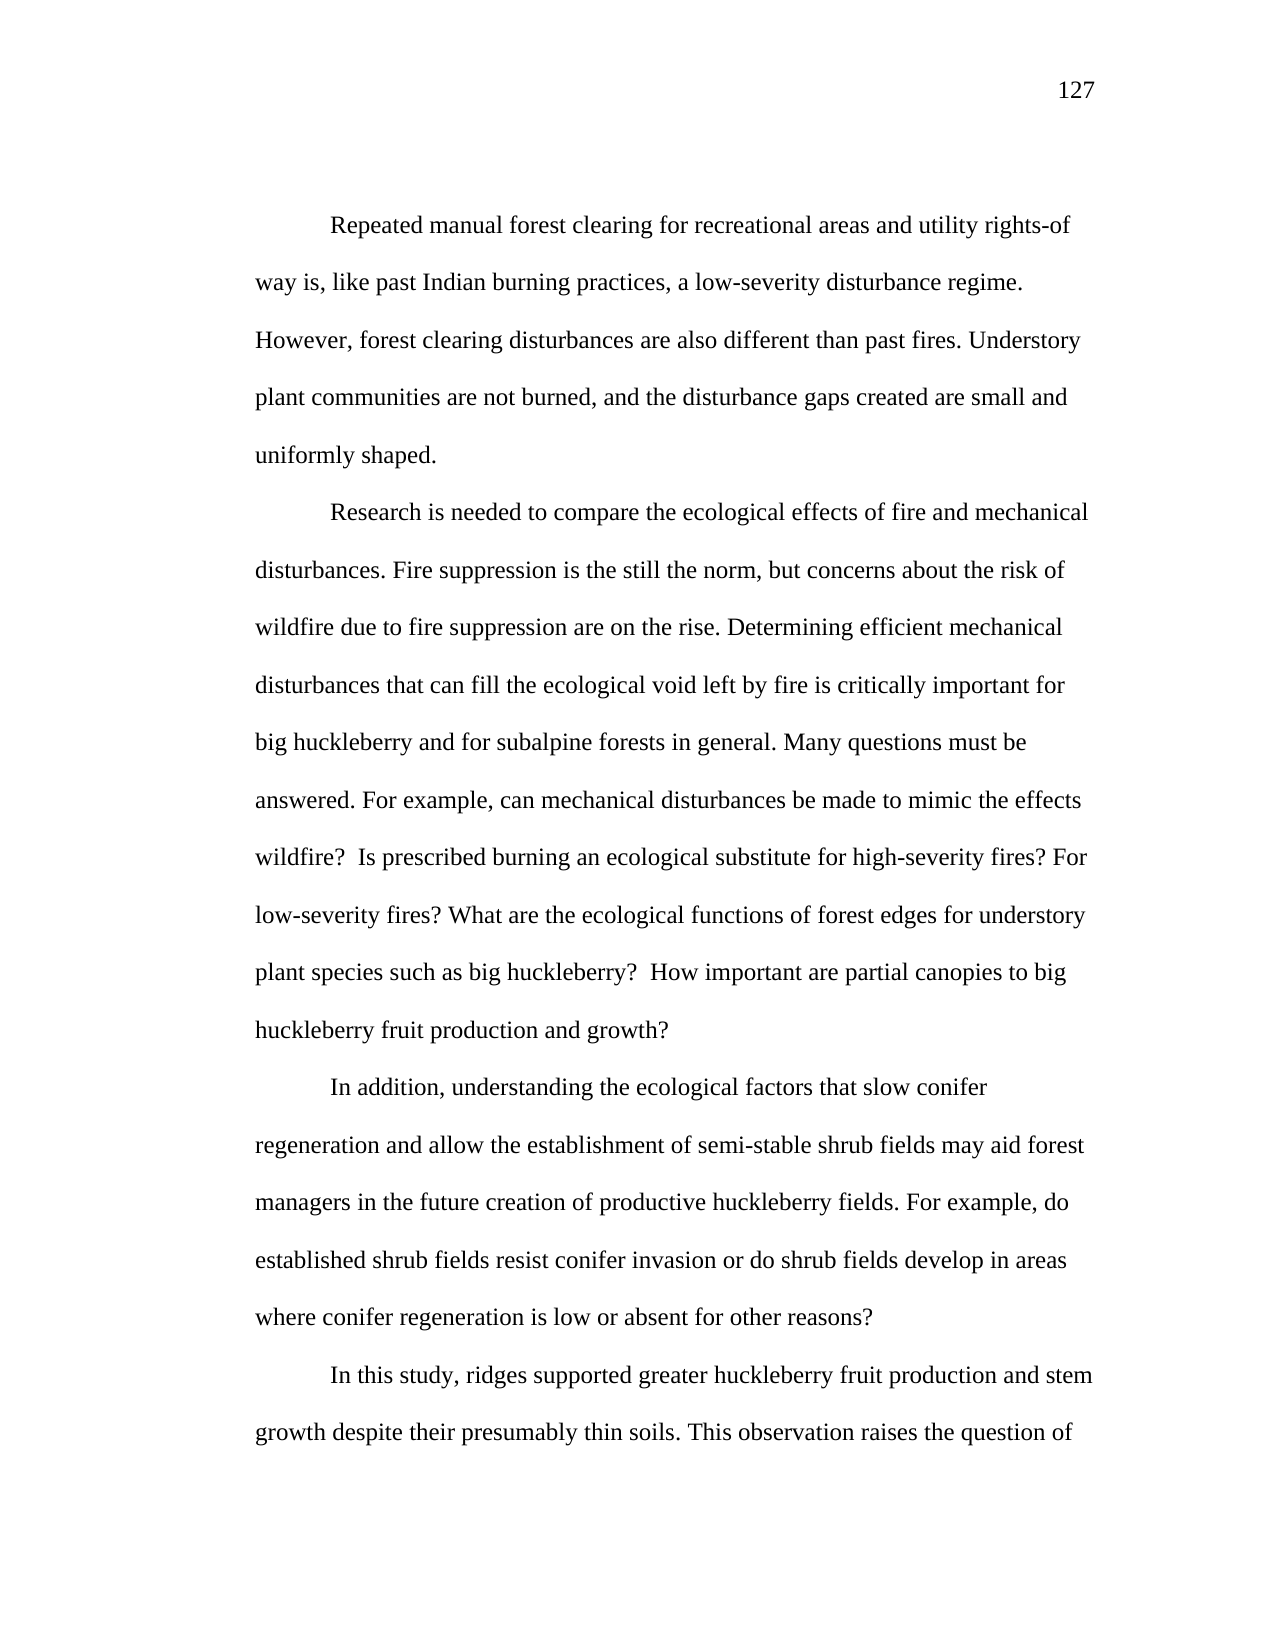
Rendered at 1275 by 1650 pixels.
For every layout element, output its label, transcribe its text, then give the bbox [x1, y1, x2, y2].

text Research is needed to compare the ecological effects of fire and mechanical disturbances. Fire suppression is the still the norm, but concerns about the risk of wildfire due to fire suppression are on the rise. Determining efficient mechanical disturbances that can fill the ecological void left by fire is critically important for big huckleberry and for subalpine forests in general. Many questions must be answered. For example, can mechanical disturbances be made to mimic the effects wildfire? Is prescribed burning an ecological substitute for high-severity fires? For low-severity fires? What are the ecological functions of forest edges for understory plant species such as big huckleberry? How important are partial canopies to big huckleberry fruit production and growth? [255, 497, 1095, 1044]
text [255, 1360, 1095, 1446]
text In addition, understanding the ecological factors that slow conifer regeneration and allow the establishment of semi-stable shrub fields may aid forest managers in the future creation of productive huckleberry fields. For example, do established shrub fields resist conifer invasion or do shrub fields develop in areas where conifer regeneration is low or absent for other reasons? [255, 1072, 1095, 1331]
text Repeated manual forest clearing for recreational areas and utility rights-of way is, like past Indian burning practices, a low-severity disturbance regime. However, forest clearing disturbances are also different than past fires. Understory plant communities are not burned, and the disturbance gaps created are small and uniformly shaped. [255, 210, 1095, 469]
